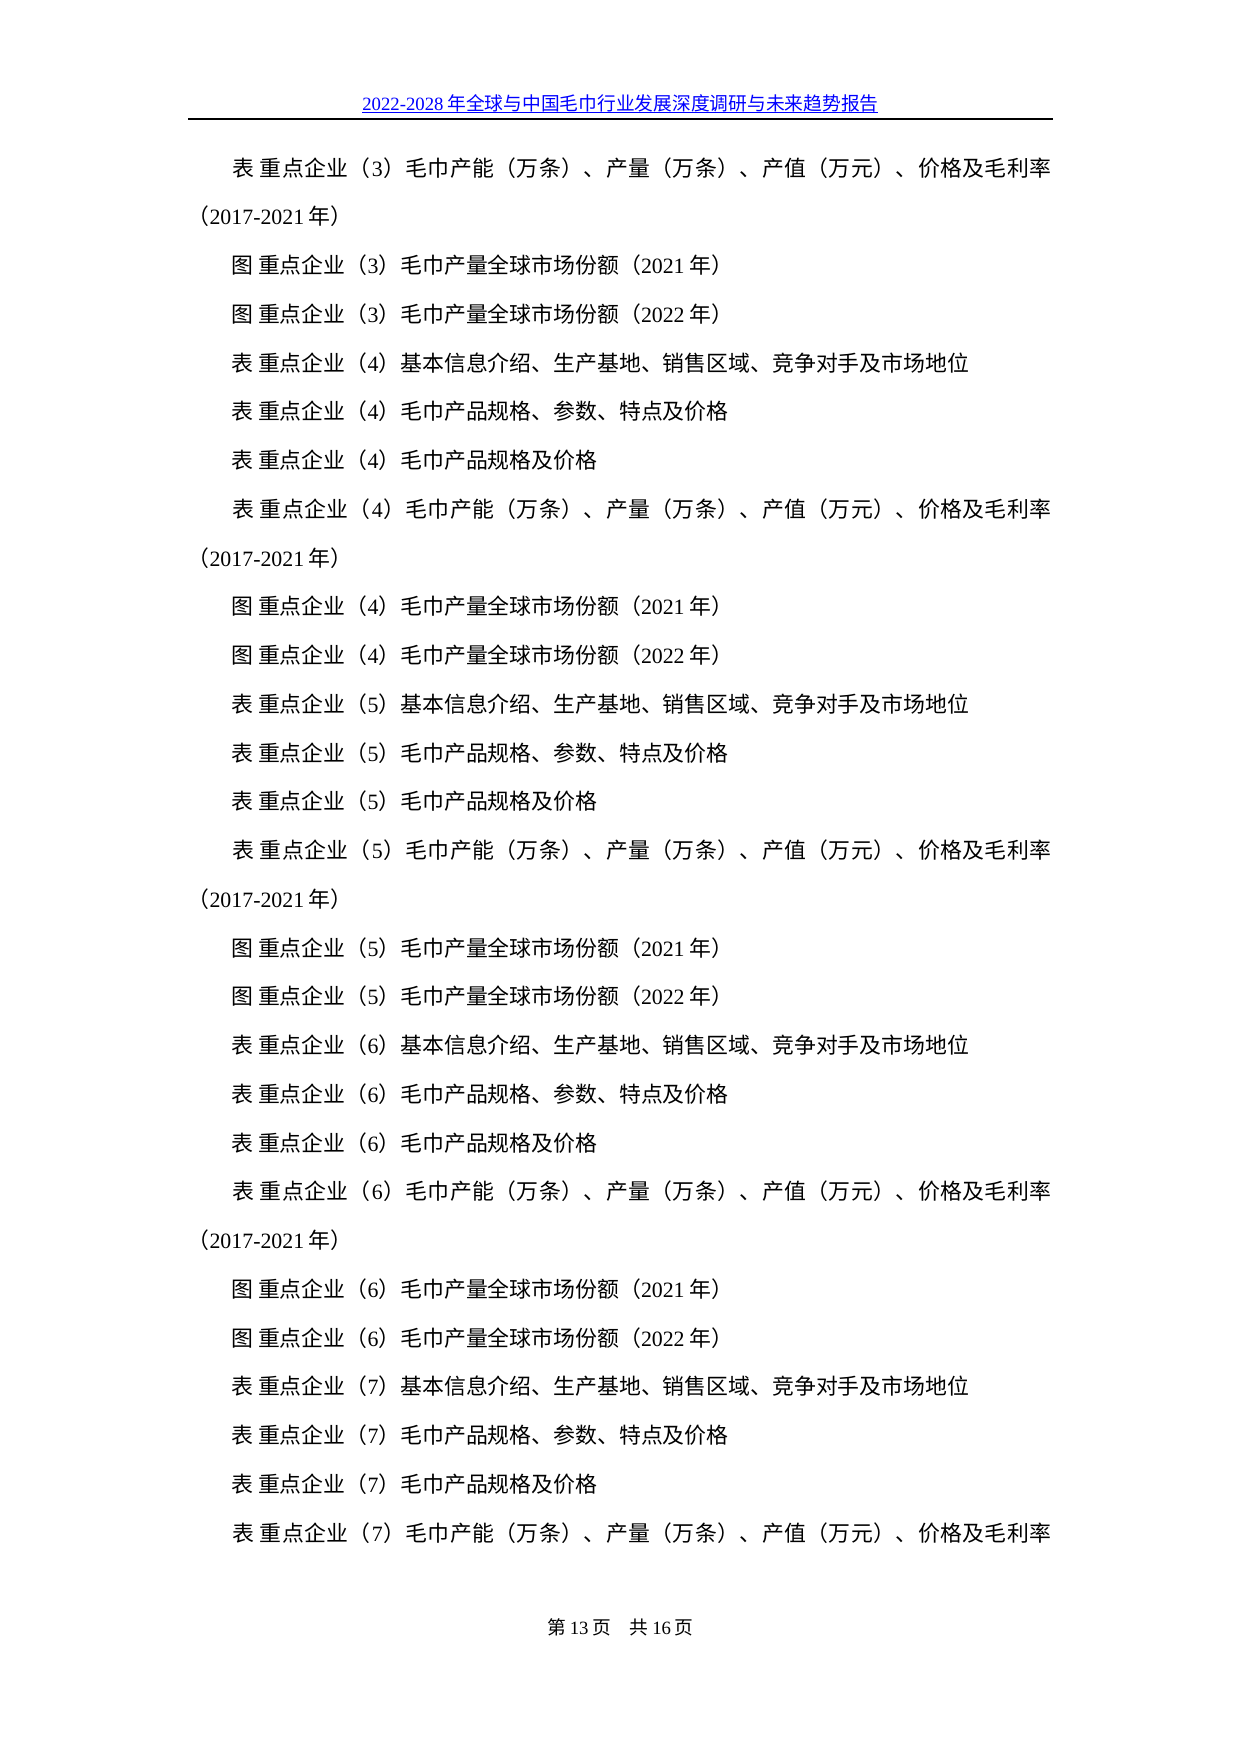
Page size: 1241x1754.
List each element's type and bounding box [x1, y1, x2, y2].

text [187, 150, 1053, 1548]
